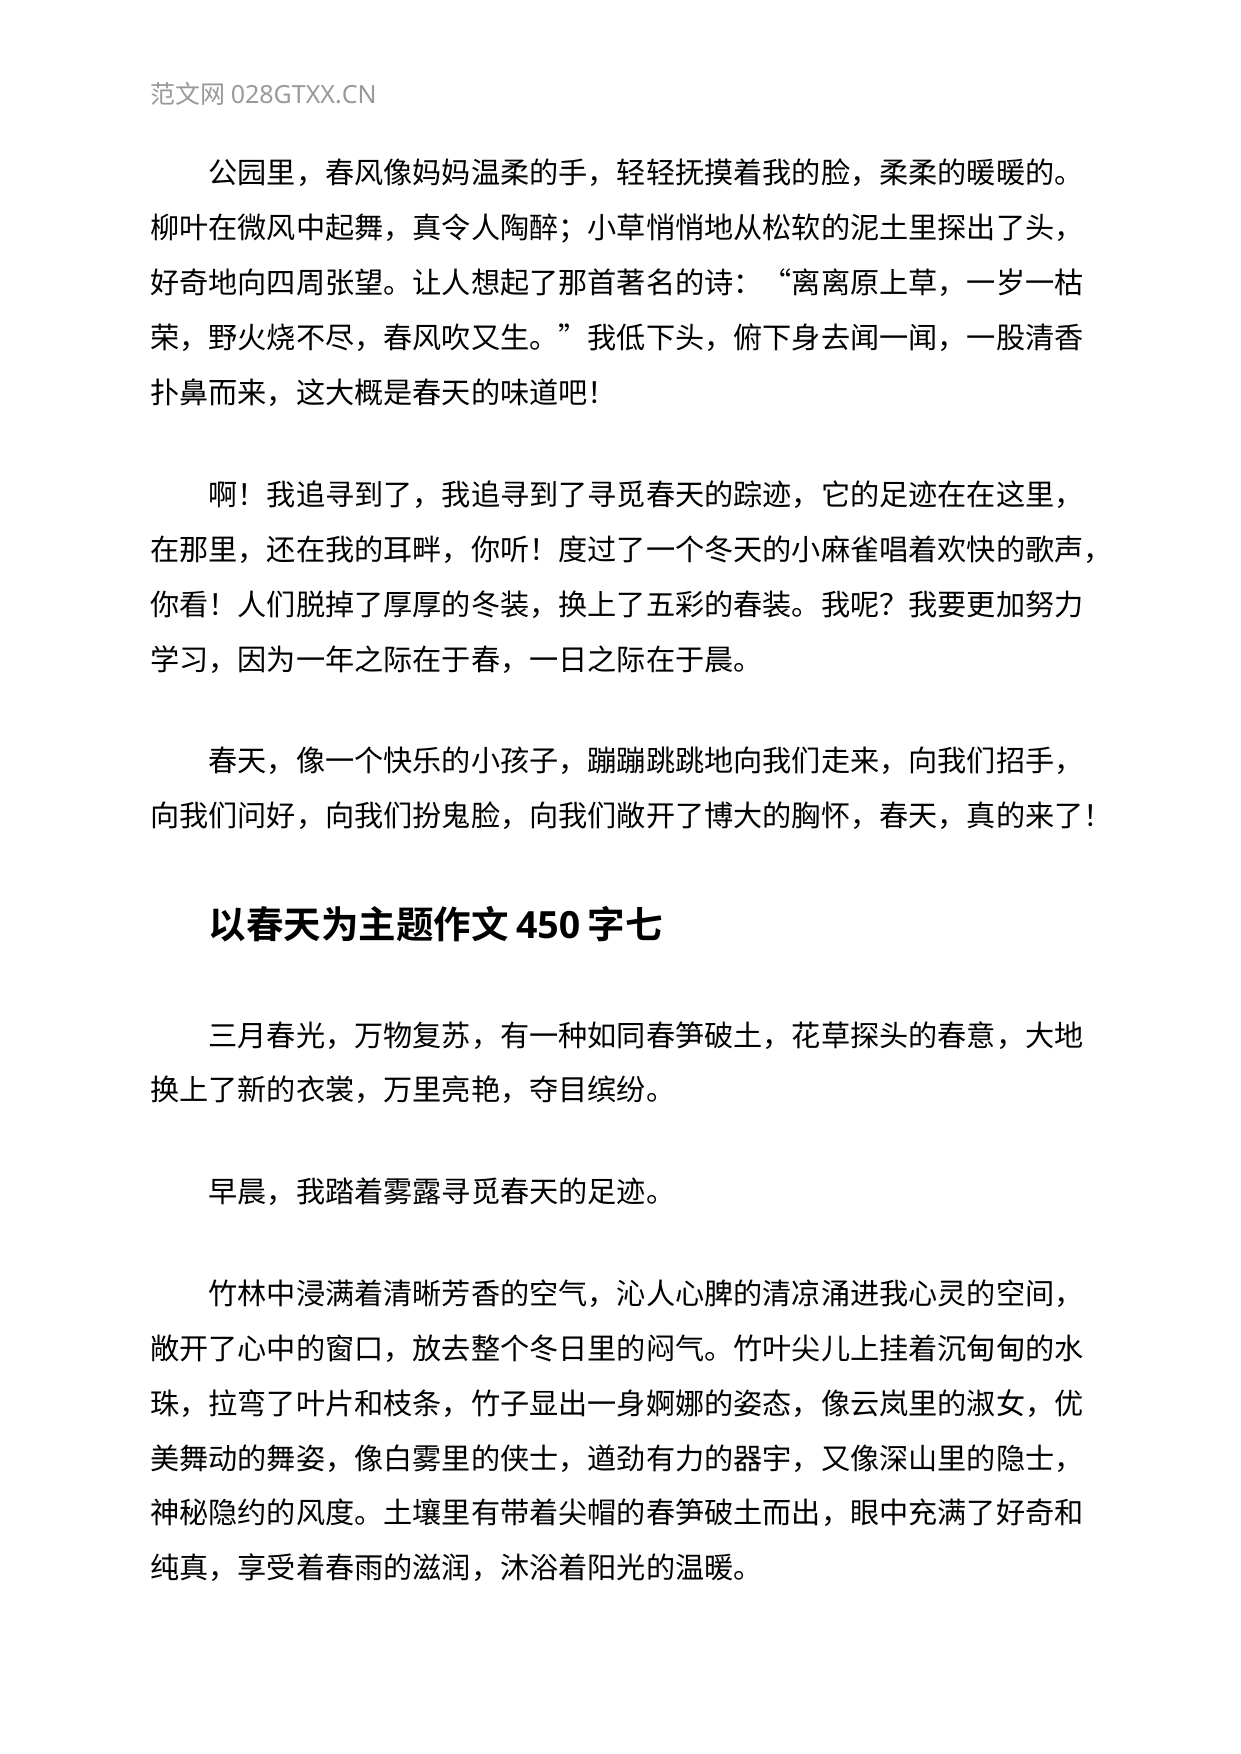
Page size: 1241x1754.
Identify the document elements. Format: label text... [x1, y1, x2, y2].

text 早晨，我踏着雾露寻觅春天的足迹。 [150, 1169, 1090, 1211]
text 三月春光，万物复苏，有一种如同春笋破土，花草探头的春意，大地换上了新的衣裳，万里亮艳，夺目缤纷。 [150, 1012, 1090, 1109]
text 以春天为主题作文450字七 [150, 894, 1090, 949]
text 啊！我追寻到了，我追寻到了寻觅春天的踪迹，它的足迹在在这里，在那里，还在我的耳畔，你听！度过了一个冬天的小麻雀唱着欢快的歌声，你看！人们脱掉了厚厚的冬装，换上了五彩的春装。我呢？我要更加努力学习，因为一年之际在于春，一日之际在于晨。 [150, 471, 1090, 678]
text 公园里，春风像妈妈温柔的手，轻轻抚摸着我的脸，柔柔的暖暖的。柳叶在微风中起舞，真令人陶醉；小草悄悄地从松软的泥土里探出了头，好奇地向四周张望。让人想起了那首著名的诗：“离离原上草，一岁一枯荣，野火烧不尽，春风吹又生。”我低下头，俯下身去闻一闻，一股清香扑鼻而来，这大概是春天的味道吧！ [150, 150, 1090, 412]
text 竹林中浸满着清晰芳香的空气，沁人心脾的清凉涌进我心灵的空间，敞开了心中的窗口，放去整个冬日里的闷气。竹叶尖儿上挂着沉甸甸的水珠，拉弯了叶片和枝条，竹子显出一身婀娜的姿态，像云岚里的淑女，优美舞动的舞姿，像白雾里的侠士，遒劲有力的器宇，又像深山里的隐士，神秘隐约的风度。土壤里有带着尖帽的春笋破土而出，眼中充满了好奇和纯真，享受着春雨的滋润，沐浴着阳光的温暖。 [150, 1271, 1090, 1587]
text 春天，像一个快乐的小孩子，蹦蹦跳跳地向我们走来，向我们招手，向我们问好，向我们扮鬼脸，向我们敞开了博大的胸怀，春天，真的来了！ [150, 738, 1090, 835]
